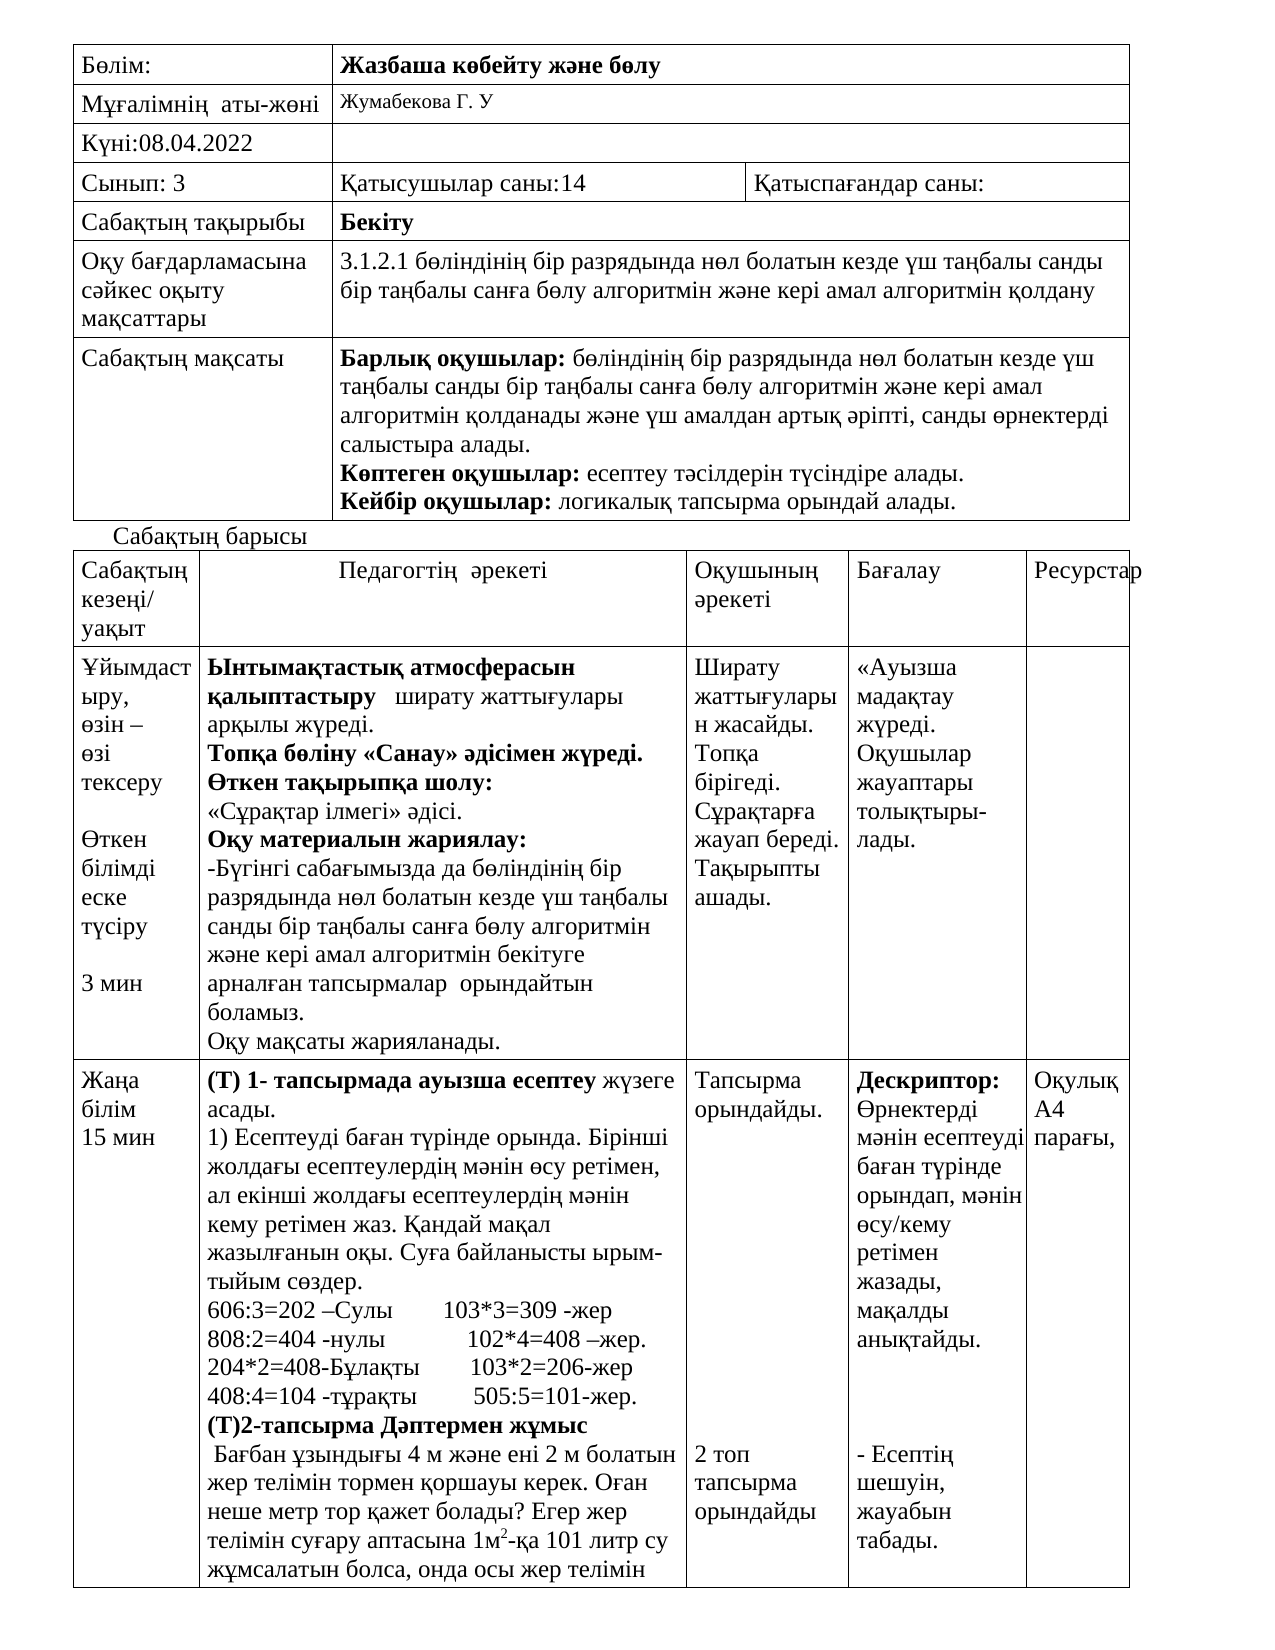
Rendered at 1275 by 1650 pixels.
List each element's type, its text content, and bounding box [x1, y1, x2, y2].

table_cell [1027, 647, 1129, 1059]
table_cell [687, 1060, 848, 1587]
table_header Оқушының әрекеті [687, 551, 848, 646]
table_header Бөлім: [74, 45, 332, 83]
table_header Сабақтың кезеңі/ уақыт [74, 551, 199, 646]
table_cell Бекіту [333, 202, 1129, 240]
table_cell Ұйымдастыру, өзін – өзі тексеру Өткен білімді еске түсіру 3 мин [74, 647, 199, 1059]
table_header Жазбаша көбейту және бөлу [333, 45, 1129, 83]
table_cell Сынып: 3 [74, 163, 332, 201]
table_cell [74, 1060, 199, 1587]
table_cell «Ауызша мадақтау жүреді. Оқушылар жауаптары толықтыры-лады. [849, 647, 1026, 1059]
table_cell ОқулықА4 парағы, [1027, 1060, 1129, 1587]
table_cell Ширату жаттығуларын жасайды. Топқа бірігеді. Сұрақтарға жауап береді. Тақырыпты ашады. [687, 647, 848, 1059]
table_cell Сабақтың тақырыбы [74, 202, 332, 240]
table_cell Ынтымақтастық атмосферасын қалыптастыру ширату жаттығулары арқылы жүреді. Топқа бөліну «Санау» әдісімен жүреді. Өткен тақырыпқа шолу: «Сұрақтар ілмегі» әдісі. Оқу материалын жариялау: -Бүгінгі сабағымызда да бөліндінің бір разрядында нөл болатын кезде үш таңбалы санды бір таңбалы санға бөлу алгоритмін және кері амал алгоритмін бекітуге арналған тапсырмалар орындайтын боламыз. Оқу мақсаты жарияланады. [200, 647, 686, 1059]
table_cell Қатысушылар саны:14 [333, 163, 745, 201]
table_cell Мұғалімнің аты-жөні [74, 85, 332, 123]
table_cell [333, 124, 1129, 162]
table_cell Сабақтың мақсаты [74, 338, 332, 520]
table_header Ресурстар [1027, 551, 1129, 646]
table_cell Оқу бағдарламасына сәйкес оқыту мақсаттары [74, 241, 332, 337]
table_cell Күні:08.04.2022 [74, 124, 332, 162]
table_cell Барлық оқушылар: бөліндінің бір разрядында нөл болатын кезде үш таңбалы санды бір таңбалы санға бөлу алгоритмін және кері амал алгоритмін қолданады және үш амалдан артық әріпті, санды өрнектерді салыстыра алады. Көптеген оқушылар: есептеу тәсілдерін түсіндіре алады. Кейбір оқушылар: логикалық тапсырма орындай алады. [333, 338, 1129, 520]
table_cell Жумабекова Г. У [333, 85, 1129, 123]
table_cell 3.1.2.1 бөліндінің бір разрядында нөл болатын кезде үш таңбалы санды бір таңбалы санға бөлу алгоритмін және кері амал алгоритмін қолдану [333, 241, 1129, 337]
table_header Бағалау [849, 551, 1026, 646]
table_cell Қатыспағандар саны: [746, 163, 1129, 201]
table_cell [200, 1060, 686, 1587]
table_header Педагогтің әрекеті [200, 551, 686, 646]
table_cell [849, 1060, 1026, 1587]
text Сабақтың барысы [74, 521, 1257, 549]
